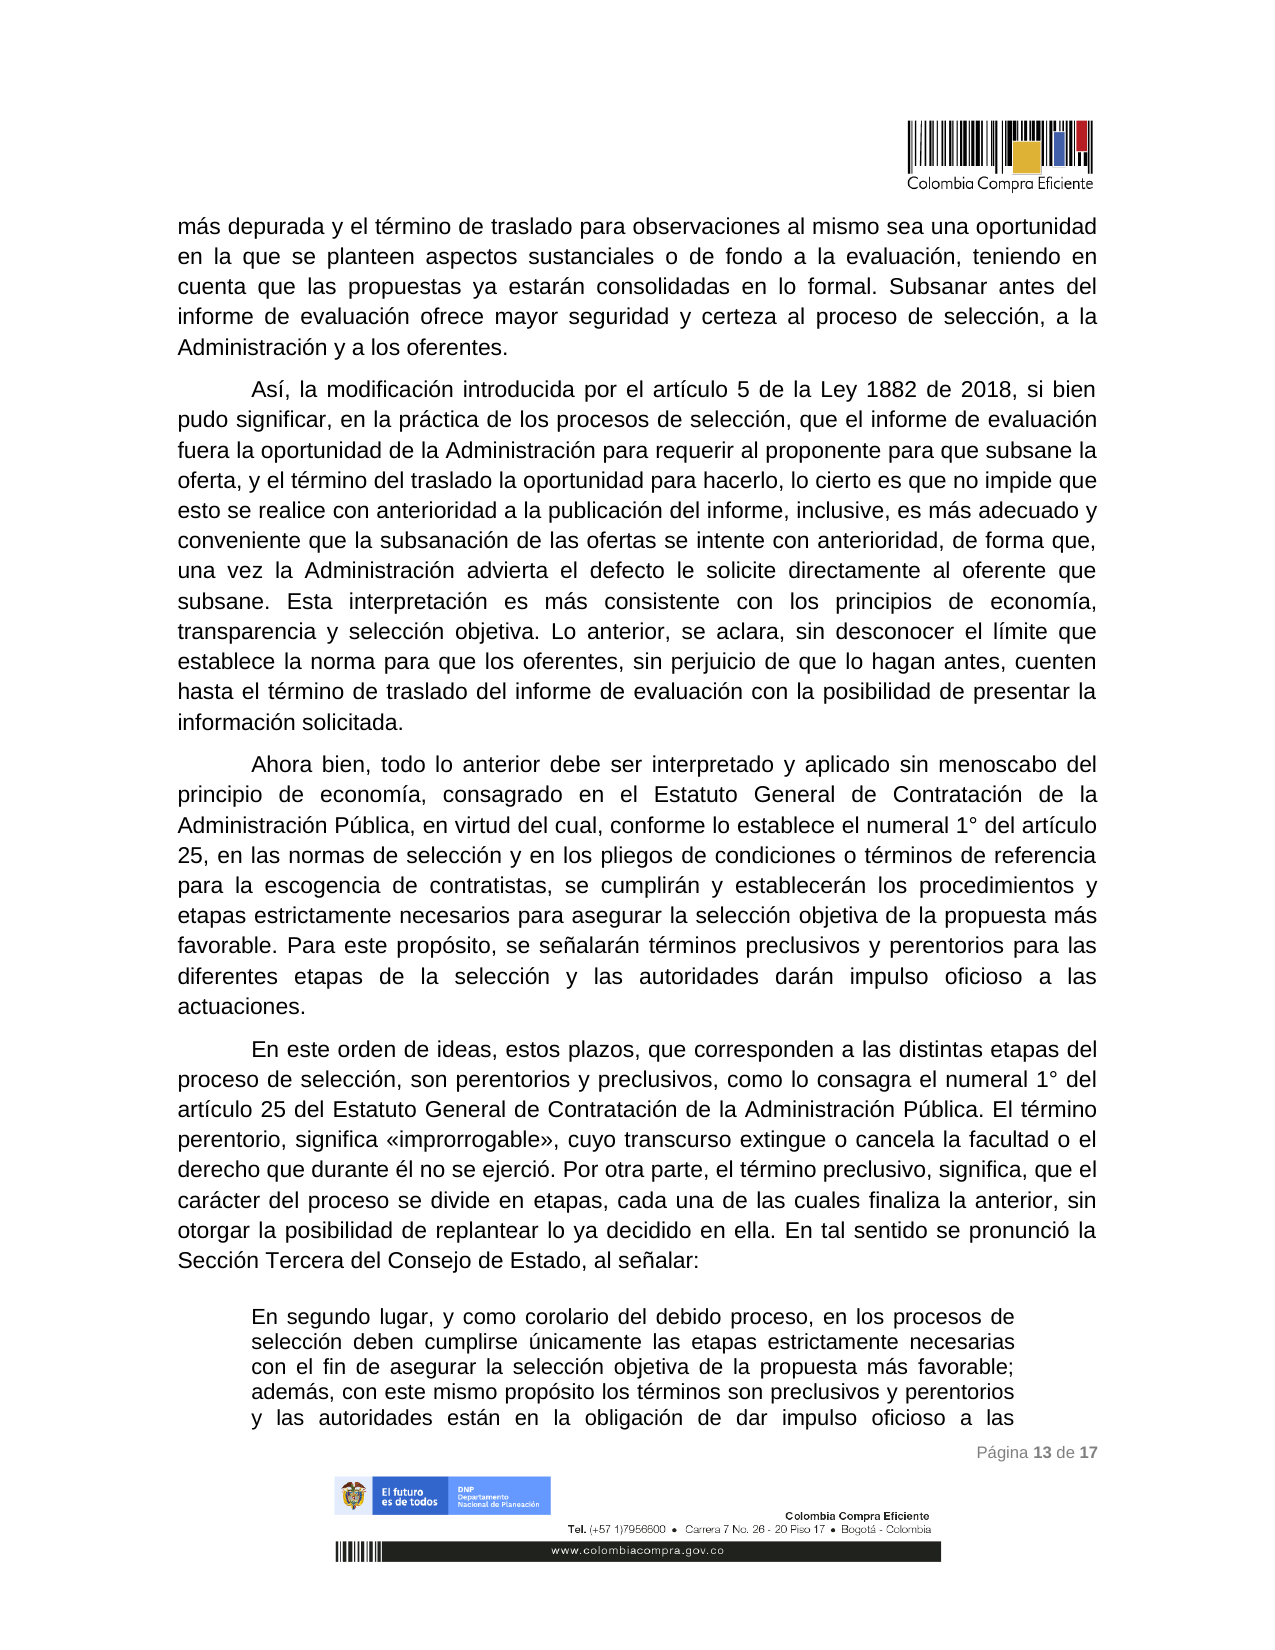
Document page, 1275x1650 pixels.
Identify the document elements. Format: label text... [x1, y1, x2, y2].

text En este orden de ideas, estos plazos, que corresponden a las distintas etapas del proceso de selección, son perentorios y preclusivos, como lo consagra el numeral 1° del artículo 25 del Estatuto General de Contratación de la Administración Pública. El término perentorio, significa «improrrogable», cuyo transcurso extingue o cancela la facultad o el derecho que durante él no se ejerció. Por otra parte, el término preclusivo, significa, que el carácter del proceso se divide en etapas, cada una de las cuales finaliza la anterior, sin otorgar la posibilidad de replantear lo ya decidido en ella. En tal sentido se pronunció la Sección Tercera del Consejo de Estado, al señalar: [177, 1036, 1098, 1273]
text Ahora bien, todo lo anterior debe ser interpretado y aplicado sin menoscabo del principio de economía, consagrado en el Estatuto General de Contratación de la Administración Pública, en virtud del cual, conforme lo establece el numeral 1° del artículo 25, en las normas de selección y en los pliegos de condiciones o términos de referencia para la escogencia de contratistas, se cumplirán y establecerán los procedimientos y etapas estrictamente necesarios para asegurar la selección objetiva de la propuesta más favorable. Para este propósito, se señalarán términos preclusivos y perentorios para las diferentes etapas de la selección y las autoridades darán impulso oficioso a las actuaciones. [177, 751, 1098, 1019]
picture [334, 1476, 942, 1562]
picture [899, 114, 1099, 196]
text Así, la modificación introducida por el artículo 5 de la Ley 1882 de 2018, si bien pudo significar, en la práctica de los procesos de selección, que el informe de evaluación fuera la oportunidad de la Administración para requerir al proponente para que subsane la oferta, y el término del traslado la oportunidad para hacerlo, lo cierto es que no impide que esto se realice con anterioridad a la publicación del informe, inclusive, es más adecuado y conveniente que la subsanación de las ofertas se intente con anterioridad, de forma que, una vez la Administración advierta el defecto le solicite directamente al oferente que subsane. Esta interpretación es más consistente con los principios de economía, transparencia y selección objetiva. Lo anterior, se aclara, sin desconocer el límite que establece la norma para que los oferentes, sin perjuicio de que lo hagan antes, cuenten hasta el término de traslado del informe de evaluación con la posibilidad de presentar la información solicitada. [177, 376, 1098, 735]
